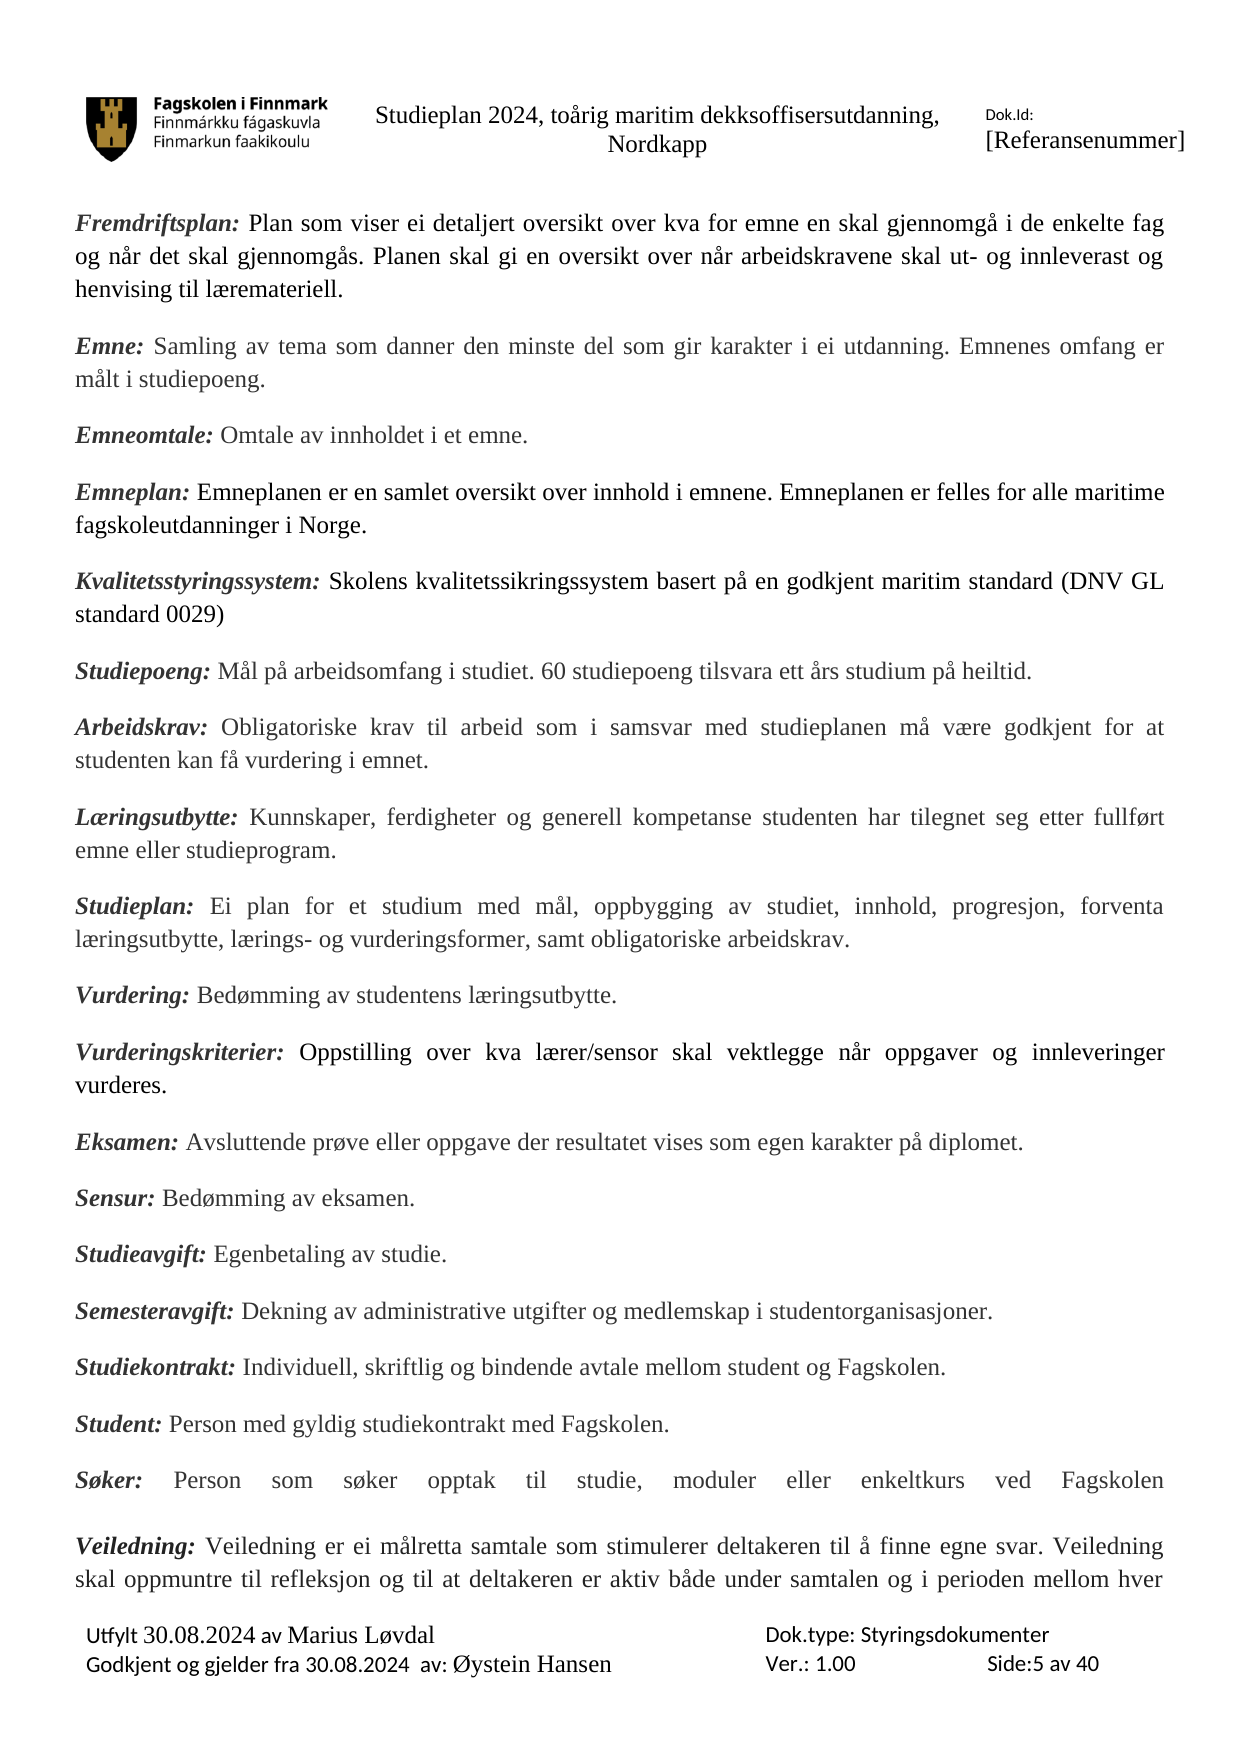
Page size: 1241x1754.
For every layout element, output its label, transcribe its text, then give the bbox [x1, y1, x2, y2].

text Kvalitetsstyringssystem: Skolens kvalitetssikringssystem basert på en godkjent maritim standard (DNV GL standard 0029) [75, 566, 1165, 628]
text Studiekontrakt: Individuell, skriftlig og bindende avtale mellom student og Fagskolen. [75, 1352, 1165, 1381]
text Emne: Samling av tema som danner den minste del som gir karakter i ei utdanning. Emnenes omfang er målt i studiepoeng. [75, 331, 1165, 393]
text Arbeidskrav: Obligatoriske krav til arbeid som i samsvar med studieplanen må være godkjent for at studenten kan få vurdering i emnet. [75, 712, 1165, 774]
text Vurderingskriterier: Oppstilling over kva lærer/sensor skal vektlegge når oppgaver og innleveringer vurderes. [75, 1037, 1165, 1099]
text Studieavgift: Egenbetaling av studie. [75, 1239, 1165, 1268]
text Student: Person med gyldig studiekontrakt med Fagskolen. [75, 1409, 1165, 1438]
text Studiepoeng: Mål på arbeidsomfang i studiet. 60 studiepoeng tilsvara ett års studium på heiltid. [75, 656, 1165, 684]
text Studieplan: Ei plan for et studium med mål, oppbygging av studiet, innhold, progresjon, forventa læringsutbytte, lærings- og vurderingsformer, samt obligatoriske arbeidskrav. [75, 891, 1165, 953]
text Fremdriftsplan: Plan som viser ei detaljert oversikt over kva for emne en skal gjennomgå i de enkelte fag og når det skal gjennomgås. Planen skal gi en oversikt over når arbeidskravene skal ut- og innleverast og henvising til læremateriell. [75, 208, 1165, 303]
text Vurdering: Bedømming av studentens læringsutbytte. [75, 981, 1165, 1009]
text Søker: Person som søker opptak til studie, moduler eller enkeltkurs ved Fagskolen [75, 1465, 1165, 1527]
text Semesteravgift: Dekning av administrative utgifter og medlemskap i studentorganisasjoner. [75, 1296, 1165, 1325]
text Sensur: Bedømming av eksamen. [75, 1183, 1165, 1212]
text Emneplan: Emneplanen er en samlet oversikt over innhold i emnene. Emneplanen er felles for alle maritime fagskoleutdanninger i Norge. [75, 477, 1165, 538]
picture [86, 97, 328, 162]
text Emneomtale: Omtale av innholdet i et emne. [75, 420, 1165, 449]
text Læringsutbytte: Kunnskaper, ferdigheter og generell kompetanse studenten har tilegnet seg etter fullført emne eller studieprogram. [75, 802, 1165, 863]
text Eksamen: Avsluttende prøve eller oppgave der resultatet vises som egen karakter på diplomet. [75, 1127, 1165, 1155]
